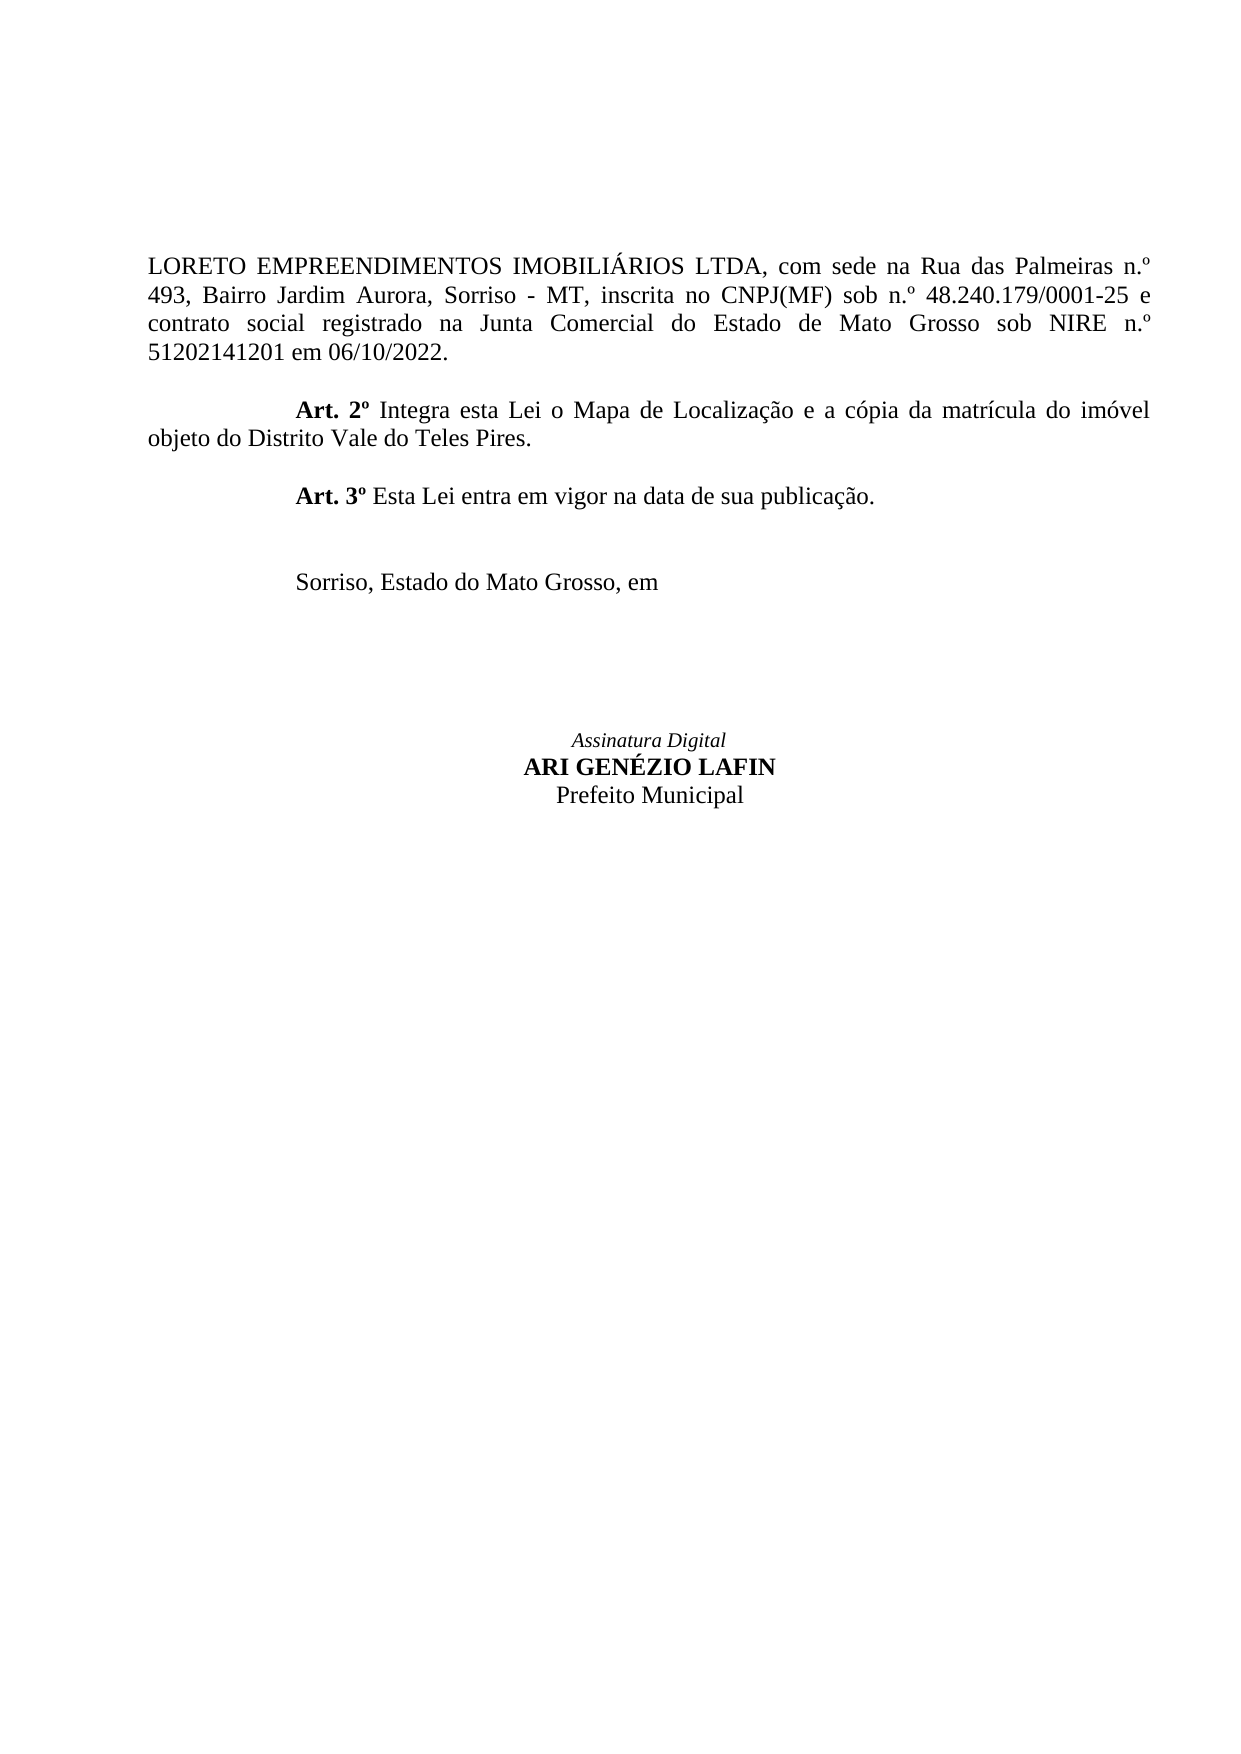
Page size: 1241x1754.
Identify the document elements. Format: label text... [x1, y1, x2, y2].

text Prefeito Municipal [148, 781, 1152, 809]
text Art. 2º Integra esta Lei o Mapa de Localização e a cópia da matrícula do imóvel objeto do Distrito Vale do Teles Pires. [148, 395, 1152, 452]
text Sorriso, Estado do Mato Grosso, em [148, 567, 1152, 596]
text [148, 251, 1152, 366]
text ARI GENÉZIO LAFIN [148, 752, 1152, 781]
text Art. 3º Esta Lei entra em vigor na data de sua publicação. [148, 481, 1152, 510]
text Assinatura Digital [148, 728, 1152, 752]
